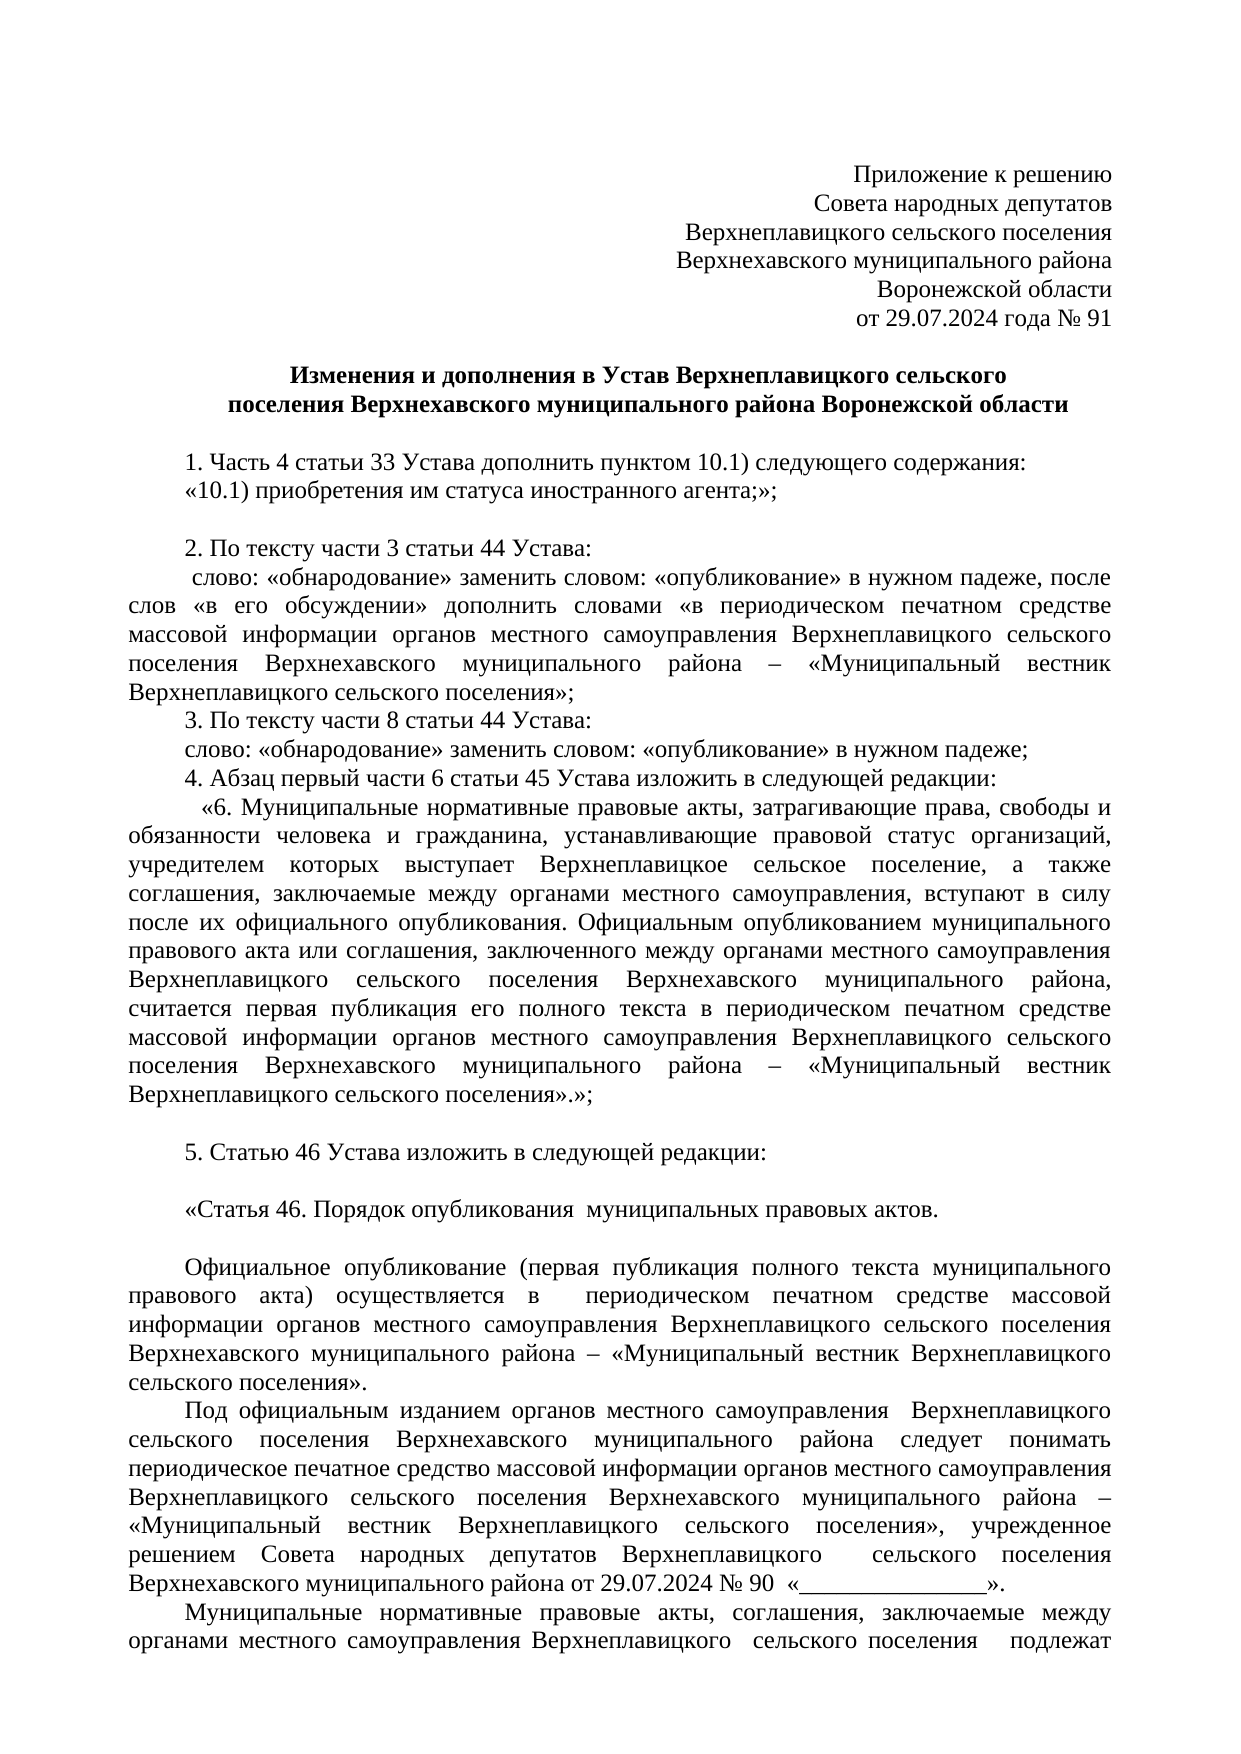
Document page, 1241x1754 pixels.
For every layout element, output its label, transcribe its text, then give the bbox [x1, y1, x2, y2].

text «6. Муниципальные нормативные правовые акты, затрагивающие права, свободы и обязанности человека и гражданина, устанавливающие правовой статус организаций, учредителем которых выступает Верхнеплавицкое сельское поселение, а также соглашения, заключаемые между органами местного самоуправления, вступают в силу после их официального опубликования. Официальным опубликованием муниципального правового акта или соглашения, заключенного между органами местного самоуправления Верхнеплавицкого сельского поселения Верхнехавского муниципального района, считается первая публикация его полного текста в периодическом печатном средстве массовой информации органов местного самоуправления Верхнеплавицкого сельского поселения Верхнехавского муниципального района – «Муниципальный вестник Верхнеплавицкого сельского поселения».»; [128, 792, 1112, 1108]
text 4. Абзац первый части 6 статьи 45 Устава изложить в следующей редакции: [128, 763, 1112, 792]
text Под официальным изданием органов местного самоуправления Верхнеплавицкого сельского поселения Верхнехавского муниципального района следует понимать периодическое печатное средство массовой информации органов местного самоуправления Верхнеплавицкого сельского поселения Верхнехавского муниципального района – «Муниципальный вестник Верхнеплавицкого сельского поселения», учрежденное решением Совета народных депутатов Верхнеплавицкого сельского поселения Верхнехавского муниципального района от 29.07.2024 № 90 «_______________». [128, 1396, 1112, 1597]
text Совета народных депутатов [128, 188, 1112, 217]
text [128, 1597, 1112, 1654]
text слово: «обнародование» заменить словом: «опубликование» в нужном падеже, после слов «в его обсуждении» дополнить словами «в периодическом печатном средстве массовой информации органов местного самоуправления Верхнеплавицкого сельского поселения Верхнехавского муниципального района – «Муниципальный вестник Верхнеплавицкого сельского поселения»; [128, 562, 1112, 706]
text 1. Часть 4 статьи 33 Устава дополнить пунктом 10.1) следующего содержания: [128, 447, 1112, 476]
text «Статья 46. Порядок опубликования муниципальных правовых актов. [128, 1194, 1112, 1223]
text поселения Верхнехавского муниципального района Воронежской области [128, 389, 1112, 418]
text «10.1) приобретения им статуса иностранного агента;»; [128, 476, 1112, 504]
text от 29.07.2024 года № 91 [128, 303, 1112, 332]
text Верхнехавского муниципального района [128, 246, 1112, 274]
text Воронежской области [128, 274, 1112, 303]
text Официальное опубликование (первая публикация полного текста муниципального правового акта) осуществляется в периодическом печатном средстве массовой информации органов местного самоуправления Верхнеплавицкого сельского поселения Верхнехавского муниципального района – «Муниципальный вестник Верхнеплавицкого сельского поселения». [128, 1252, 1112, 1396]
text Изменения и дополнения в Устав Верхнеплавицкого сельского [128, 361, 1112, 389]
text 2. По тексту части 3 статьи 44 Устава: [128, 533, 1112, 562]
text слово: «обнародование» заменить словом: «опубликование» в нужном падеже; [128, 734, 1112, 763]
text 3. По тексту части 8 статьи 44 Устава: [128, 706, 1112, 734]
text 5. Статью 46 Устава изложить в следующей редакции: [128, 1137, 1112, 1166]
text Верхнеплавицкого сельского поселения [128, 217, 1112, 246]
text Приложение к решению [128, 159, 1112, 188]
